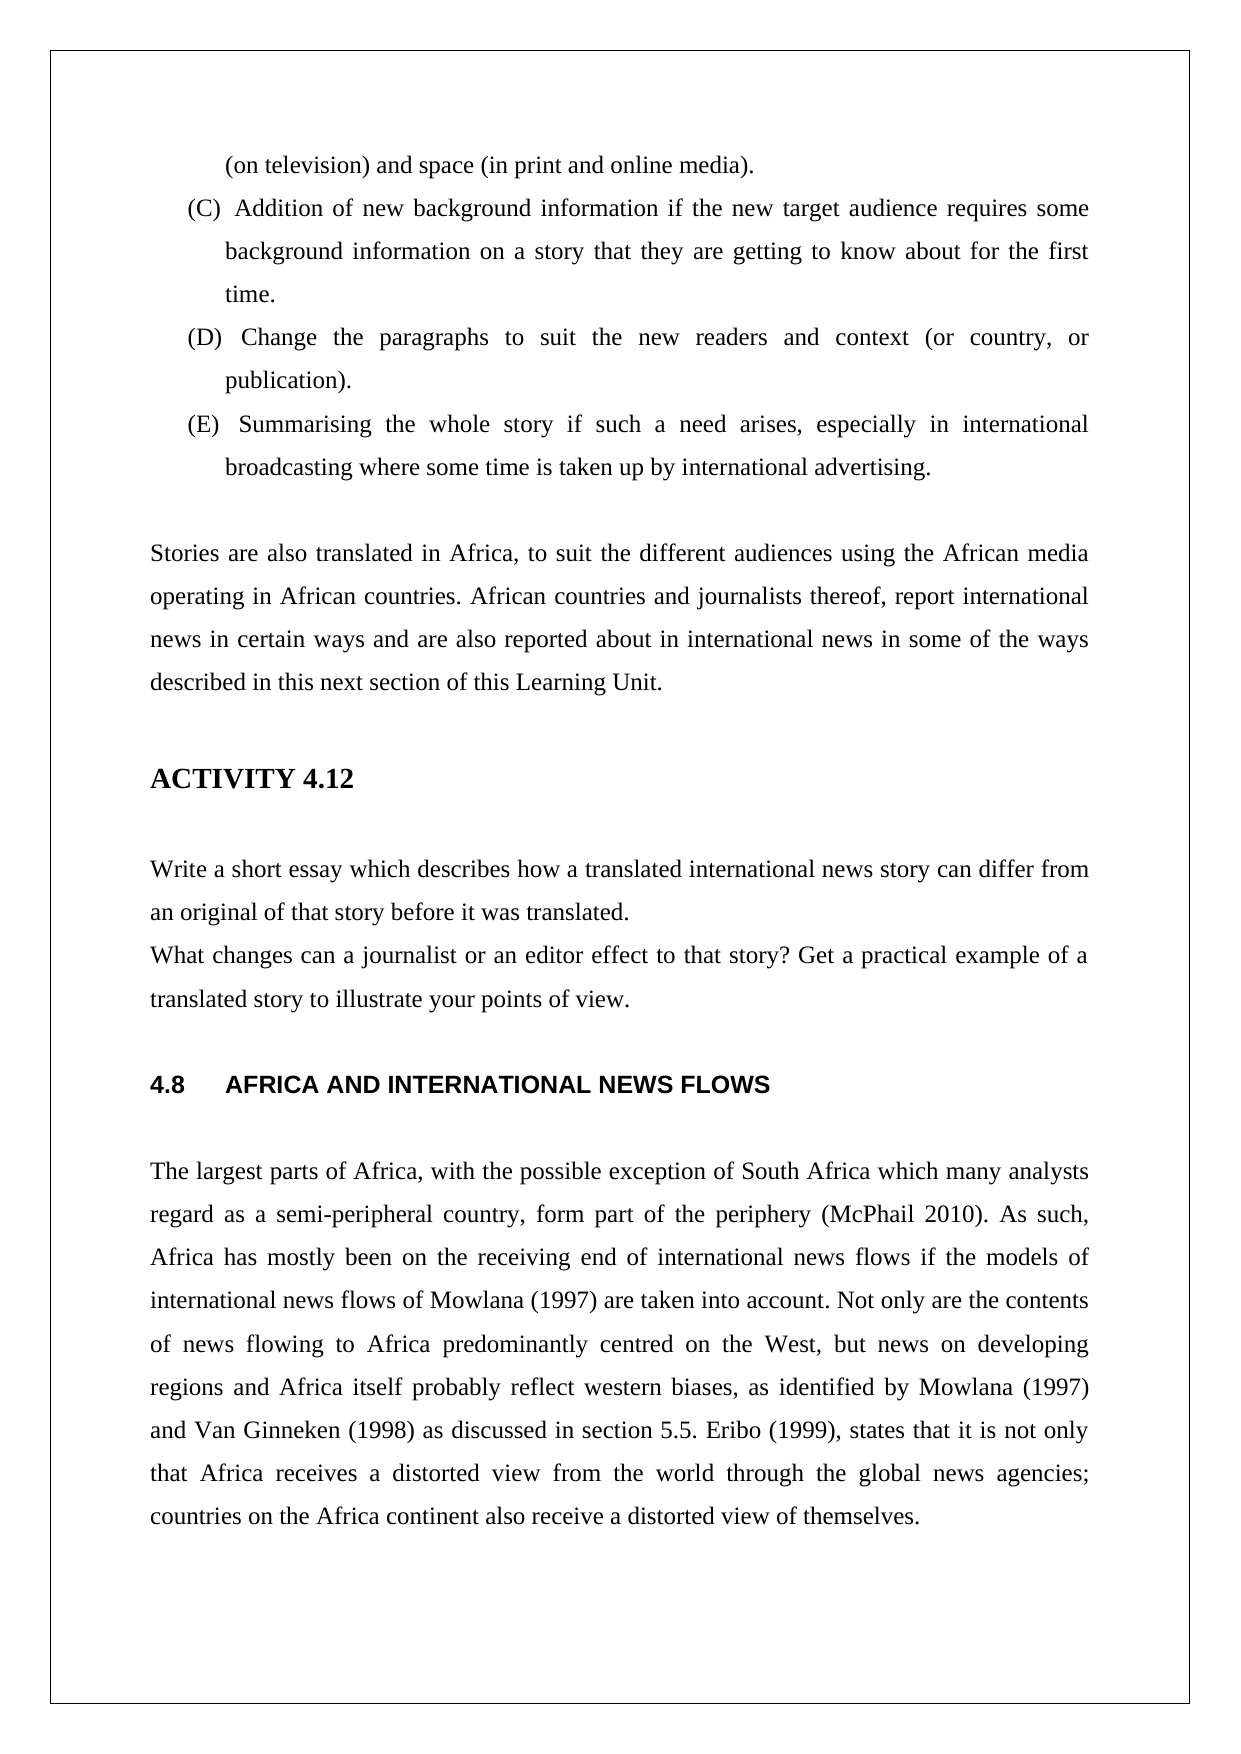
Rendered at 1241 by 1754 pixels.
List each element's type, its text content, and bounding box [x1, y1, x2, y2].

text Write a short essay which describes how a translated international news story can differ from an original of that story before it was translated. [150, 854, 1090, 926]
text ACTIVITY 4.12 [150, 761, 1090, 794]
list Addition of new background information if the new target audience requires some background information on a story that they are getting to know about for the first time. [187, 193, 1090, 308]
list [187, 150, 1090, 179]
text 4.8 AFRICA AND INTERNATIONAL NEWS FLOWS [150, 1070, 1090, 1099]
text Stories are also translated in Africa, to suit the different audiences using the African media operating in African countries. African countries and journalists thereof, report international news in certain ways and are also reported about in international news in some of the ways described in this next section of this Learning Unit. [150, 538, 1090, 696]
text The largest parts of Africa, with the possible exception of South Africa which many analysts regard as a semi-peripheral country, form part of the periphery (McPhail 2010). As such, Africa has mostly been on the receiving end of international news flows if the models of international news flows of Mowlana (1997) are taken into account. Not only are the contents of news flowing to Africa predominantly centred on the West, but news on developing regions and Africa itself probably reflect western biases, as identified by Mowlana (1997) and Van Ginneken (1998) as discussed in section 5.5. Eribo (1999), states that it is not only that Africa receives a distorted view from the world through the global news agencies; countries on the Africa continent also receive a distorted view of themselves. [150, 1156, 1090, 1530]
list Change the paragraphs to suit the new readers and context (or country, or publication). [187, 322, 1090, 394]
list Summarising the whole story if such a need arises, especially in international broadcasting where some time is taken up by international advertising. [187, 409, 1090, 481]
text What changes can a journalist or an editor effect to that story? Get a practical example of a translated story to illustrate your points of view. [150, 941, 1090, 1012]
